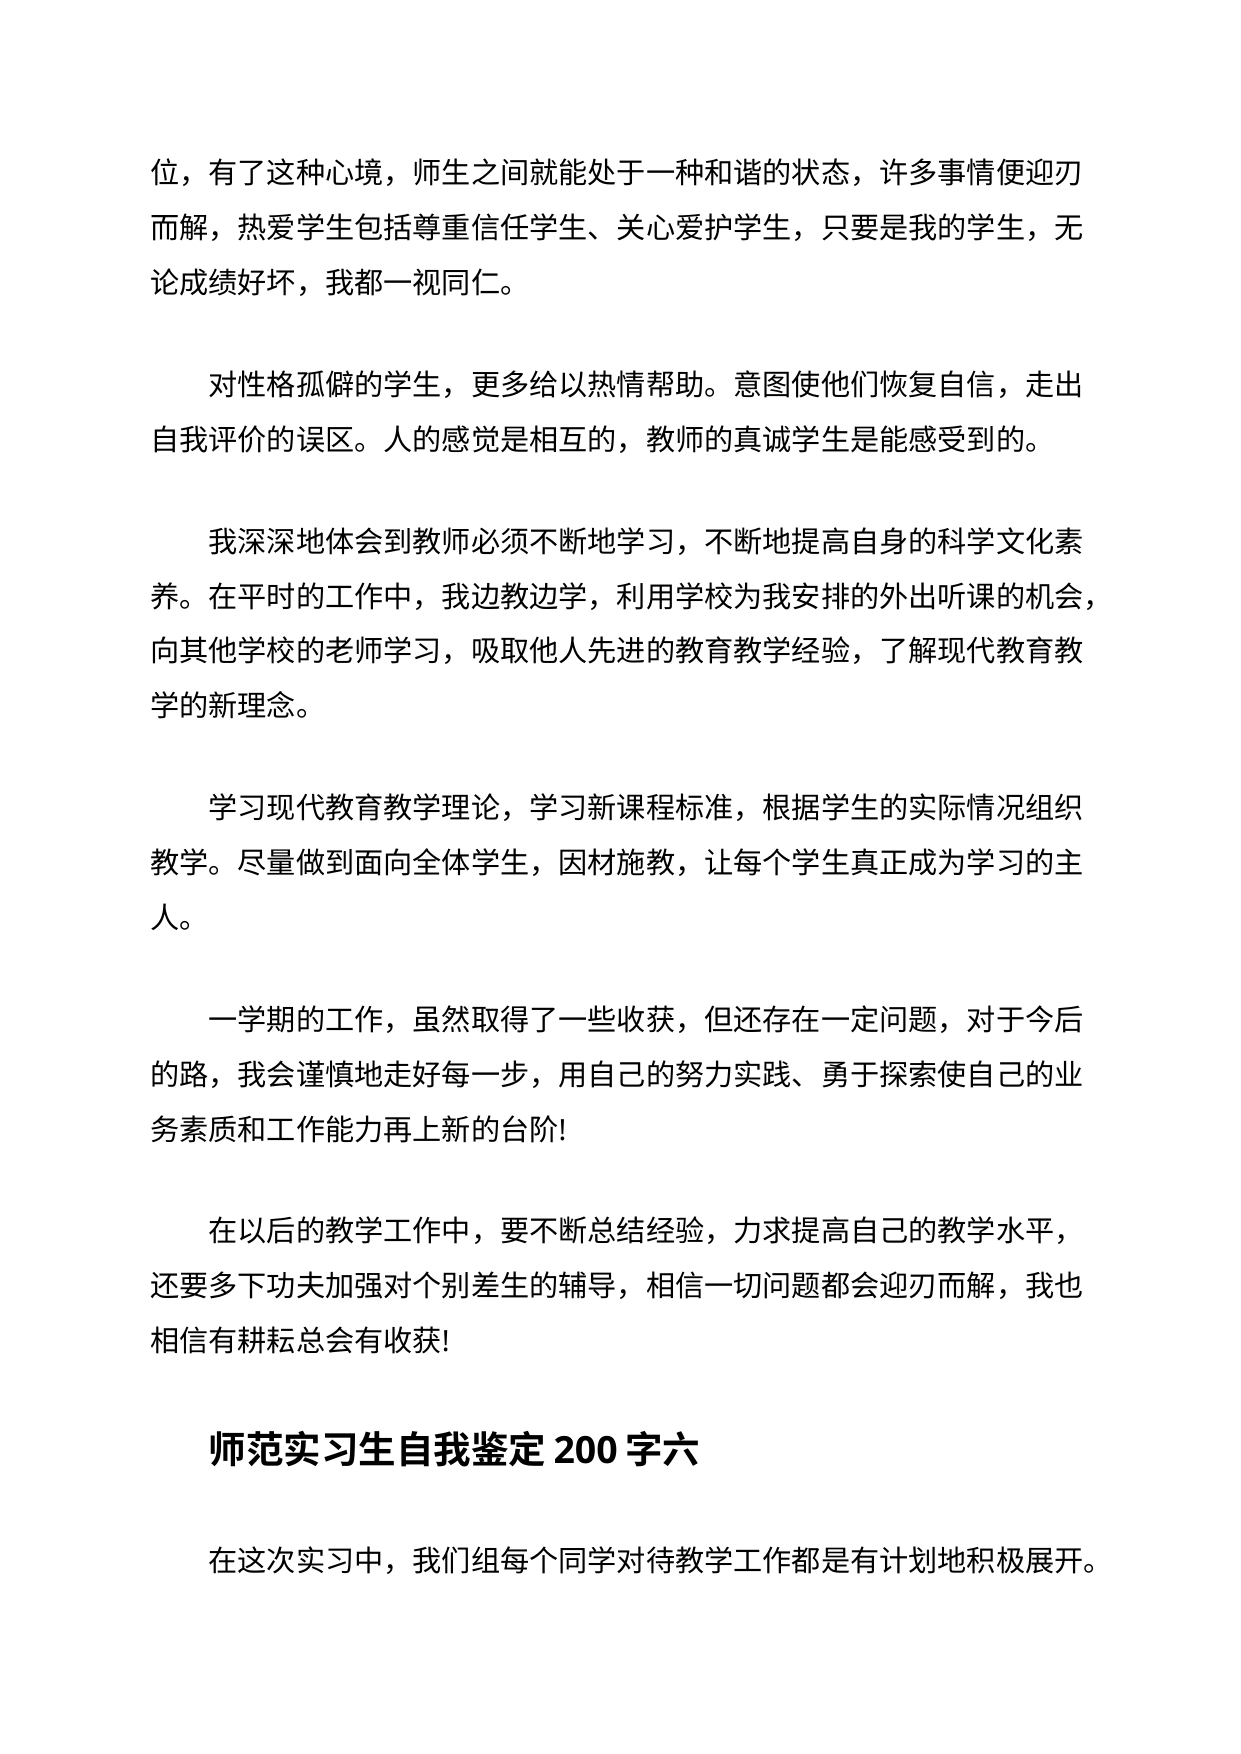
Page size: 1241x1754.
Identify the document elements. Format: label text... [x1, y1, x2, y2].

text 在以后的教学工作中，要不断总结经验，力求提高自己的教学水平，还要多下功夫加强对个别差生的辅导，相信一切问题都会迎刃而解，我也相信有耕耘总会有收获! [150, 1208, 1090, 1360]
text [150, 1537, 1090, 1580]
text 学习现代教育教学理论，学习新课程标准，根据学生的实际情况组织教学。尽量做到面向全体学生，因材施教，让每个学生真正成为学习的主人。 [150, 785, 1090, 937]
text 一学期的工作，虽然取得了一些收获，但还存在一定问题，对于今后的路，我会谨慎地走好每一步，用自己的努力实践、勇于探索使自己的业务素质和工作能力再上新的台阶! [150, 996, 1090, 1148]
text 师范实习生自我鉴定200字六 [150, 1420, 1090, 1474]
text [150, 150, 1090, 302]
text 对性格孤僻的学生，更多给以热情帮助。意图使他们恢复自信，走出自我评价的误区。人的感觉是相互的，教师的真诚学生是能感受到的。 [150, 362, 1090, 459]
text 我深深地体会到教师必须不断地学习，不断地提高自身的科学文化素养。在平时的工作中，我边教边学，利用学校为我安排的外出听课的机会，向其他学校的老师学习，吸取他人先进的教育教学经验，了解现代教育教学的新理念。 [150, 518, 1090, 725]
